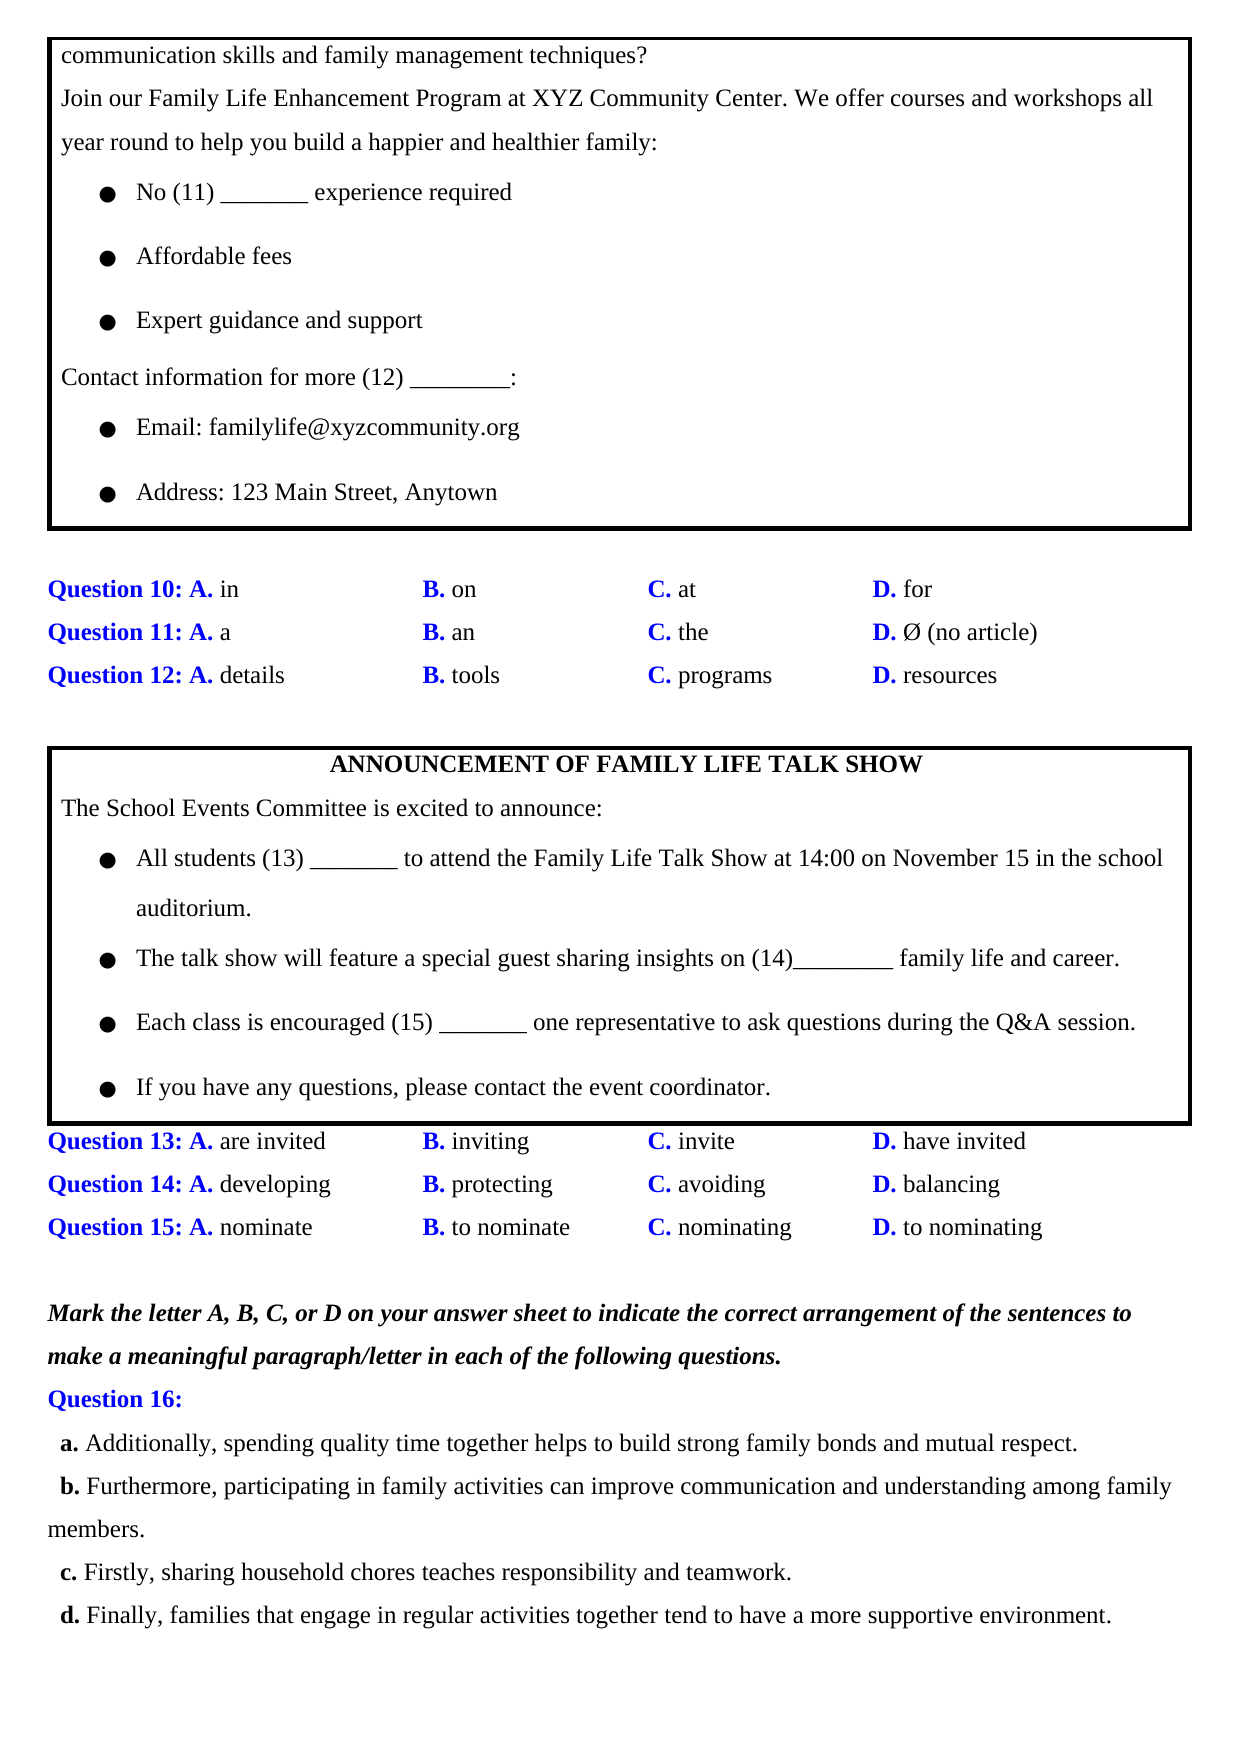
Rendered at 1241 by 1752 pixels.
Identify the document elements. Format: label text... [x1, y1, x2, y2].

text Question 15: A. nominate B. to nominate C. nominating D. to nominating [47, 1212, 1193, 1241]
text d. Finally, families that engage in regular activities together tend to have a more supportive environment. [47, 1600, 1193, 1629]
table_header ANNOUNCEMENT OF FAMILY LIFE TALK SHOW The School Events Committee is excited to announce: All students (13) _______ to attend the Family Life Talk Show at 14:00 on November 15 in the school auditorium. The talk show will feature a special guest sharing insights on (14)________ family life and career. Each class is encouraged (15) _______ one representative to ask questions during the Q&A session. If you have any questions, please contact the event coordinator. [52, 750, 1188, 1121]
subtitle Question 16: [47, 1384, 1193, 1413]
text Question 12: A. details B. tools C. programs D. resources [47, 660, 1193, 689]
text Question 10: A. in B. on C. at D. for [47, 574, 1193, 603]
text Question 14: A. developing B. protecting C. avoiding D. balancing [47, 1169, 1193, 1198]
text Question 13: A. are invited B. inviting C. invite D. have invited [47, 1126, 1193, 1154]
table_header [52, 40, 1188, 526]
text Question 11: A. a B. an C. the D. Ø (no article) [47, 617, 1193, 646]
text b. Furthermore, participating in family activities can improve communication and understanding among family members. [47, 1471, 1193, 1543]
text a. Additionally, spending quality time together helps to build strong family bonds and mutual respect. [47, 1428, 1193, 1456]
text c. Firstly, sharing household chores teaches responsibility and teamwork. [47, 1557, 1193, 1586]
text Mark the letter A, B, C, or D on your answer sheet to indicate the correct arrangement of the sentences to make a meaningful paragraph/letter in each of the following questions. [47, 1298, 1193, 1370]
